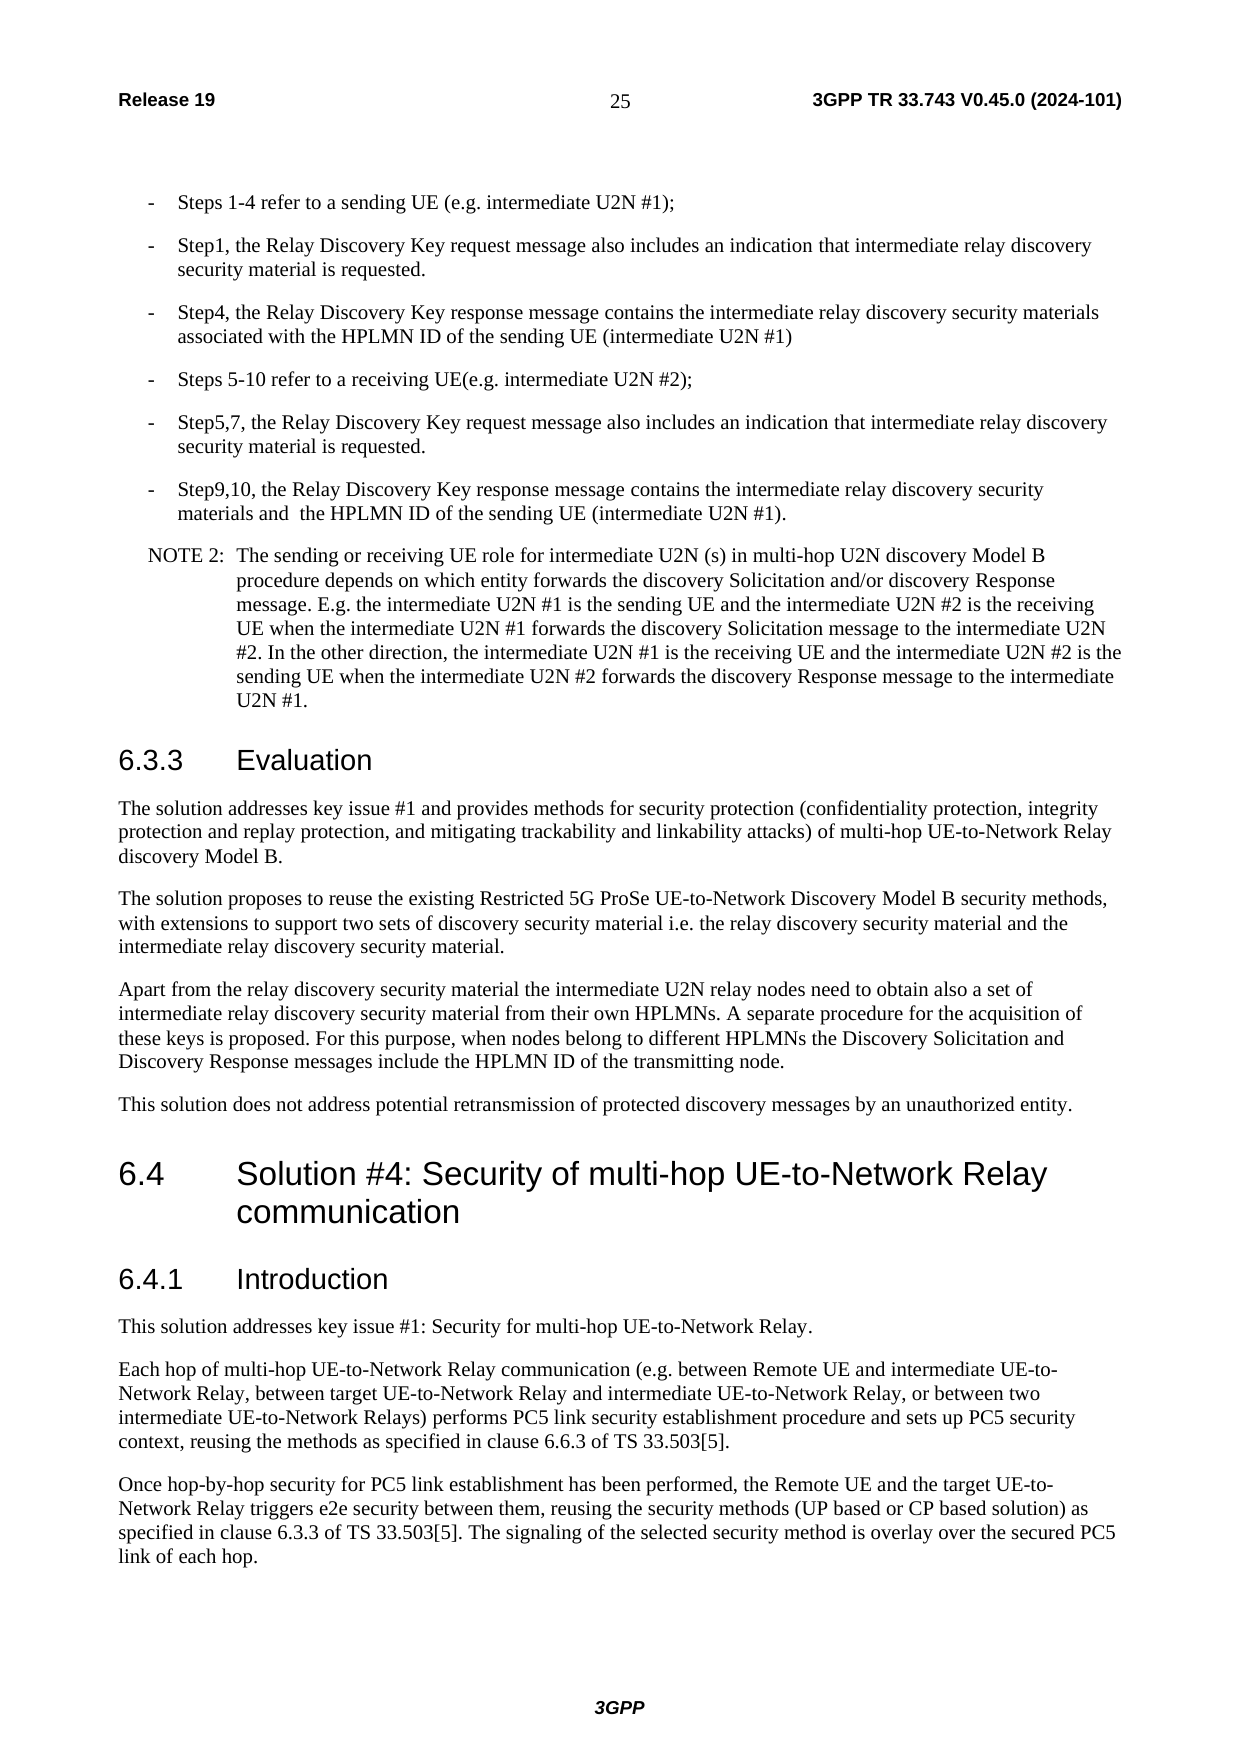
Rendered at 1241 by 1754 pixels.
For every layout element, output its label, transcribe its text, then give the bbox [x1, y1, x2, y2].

text The solution proposes to reuse the existing Restricted 5G ProSe UE-to-Network Discovery Model B security methods, with extensions to support two sets of discovery security material i.e. the relay discovery security material and the intermediate relay discovery security material. [118, 886, 1122, 958]
text - Step5,7, the Relay Discovery Key request message also includes an indication that intermediate relay discovery security material is requested. [148, 410, 1122, 458]
subtitle 6.4.1 Introduction [118, 1262, 1122, 1296]
text - Step9,10, the Relay Discovery Key response message contains the intermediate relay discovery security materials and the HPLMN ID of the sending UE (intermediate U2N #1). [148, 477, 1122, 525]
text This solution addresses key issue #1: Security for multi-hop UE-to-Network Relay. [118, 1314, 1122, 1338]
text Once hop-by-hop security for PC5 link establishment has been performed, the Remote UE and the target UE-to-Network Relay triggers e2e security between them, reusing the security methods (UP based or CP based solution) as specified in clause 6.3.3 of TS 33.503[5]. The signaling of the selected security method is overlay over the secured PC5 link of each hop. [118, 1472, 1122, 1568]
text NOTE 2: The sending or receiving UE role for intermediate U2N (s) in multi-hop U2N discovery Model B procedure depends on which entity forwards the discovery Solicitation and/or discovery Response message. E.g. the intermediate U2N #1 is the sending UE and the intermediate U2N #2 is the receiving UE when the intermediate U2N #1 forwards the discovery Solicitation message to the intermediate U2N #2. In the other direction, the intermediate U2N #1 is the receiving UE and the intermediate U2N #2 is the sending UE when the intermediate U2N #2 forwards the discovery Response message to the intermediate U2N #1. [148, 543, 1122, 712]
subtitle 6.3.3 Evaluation [118, 743, 1122, 777]
text - Steps 5-10 refer to a receiving UE(e.g. intermediate U2N #2); [148, 367, 1122, 391]
text Apart from the relay discovery security material the intermediate U2N relay nodes need to obtain also a set of intermediate relay discovery security material from their own HPLMNs. A separate procedure for the acquisition of these keys is proposed. For this purpose, when nodes belong to different HPLMNs the Discovery Solicitation and Discovery Response messages include the HPLMN ID of the transmitting node. [118, 977, 1122, 1073]
subtitle 6.4 Solution #4: Security of multi-hop UE-to-Network Relay communication [118, 1154, 1122, 1231]
text Each hop of multi-hop UE-to-Network Relay communication (e.g. between Remote UE and intermediate UE-to-Network Relay, between target UE-to-Network Relay and intermediate UE-to-Network Relay, or between two intermediate UE-to-Network Relays) performs PC5 link security establishment procedure and sets up PC5 security context, reusing the methods as specified in clause 6.6.3 of TS 33.503[5]. [118, 1357, 1122, 1453]
text This solution does not address potential retransmission of protected discovery messages by an unauthorized entity. [118, 1092, 1122, 1116]
text - Steps 1-4 refer to a sending UE (e.g. intermediate U2N #1); [148, 190, 1122, 214]
text The solution addresses key issue #1 and provides methods for security protection (confidentiality protection, integrity protection and replay protection, and mitigating trackability and linkability attacks) of multi-hop UE-to-Network Relay discovery Model B. [118, 795, 1122, 868]
text - Step1, the Relay Discovery Key request message also includes an indication that intermediate relay discovery security material is requested. [148, 233, 1122, 281]
text - Step4, the Relay Discovery Key response message contains the intermediate relay discovery security materials associated with the HPLMN ID of the sending UE (intermediate U2N #1) [148, 300, 1122, 348]
